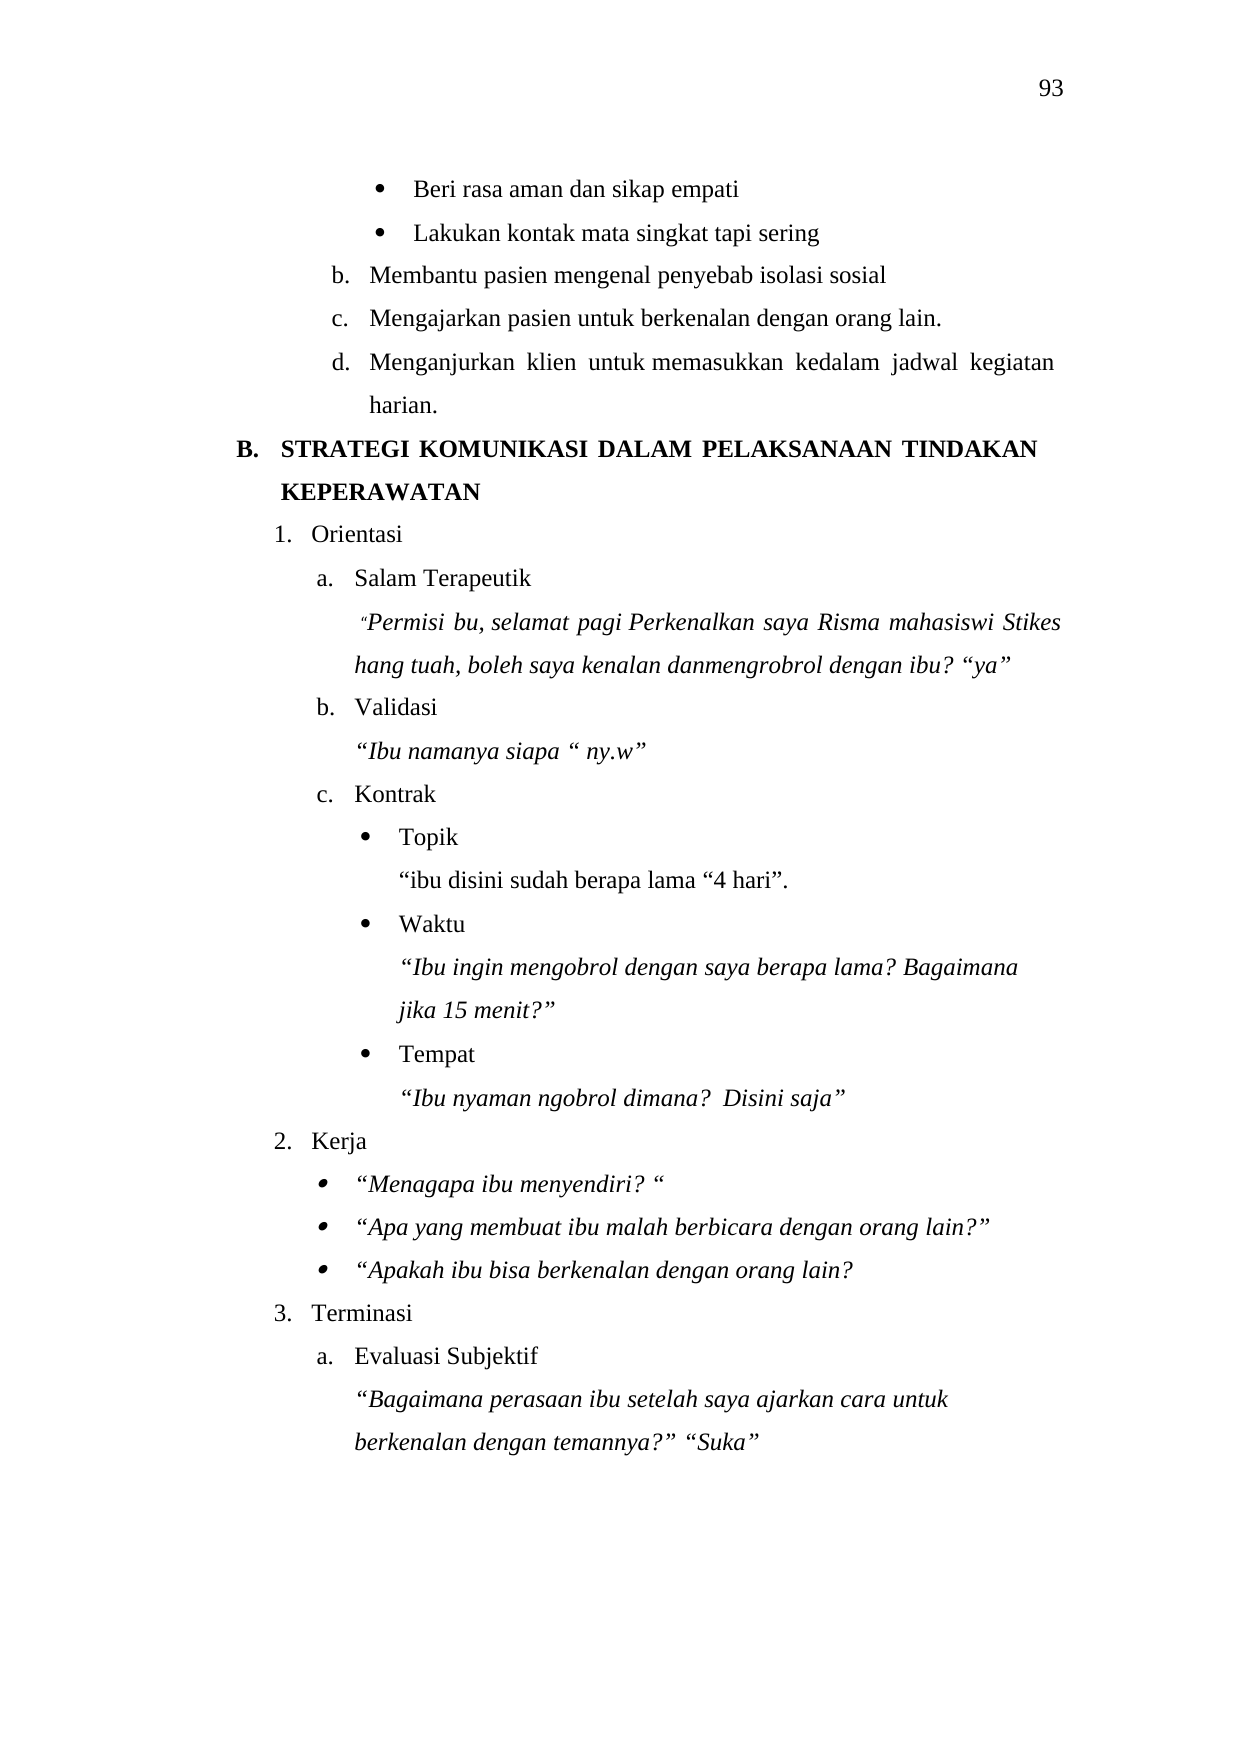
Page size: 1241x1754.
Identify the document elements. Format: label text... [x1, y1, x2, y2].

list Menganjurkan klien untuk memasukkan kedalam jadwal kegiatan harian. [332, 347, 1062, 419]
list Evaluasi Subjektif [316, 1341, 1076, 1370]
list “Apa yang membuat ibu malah berbicara dengan orang lain?” [316, 1212, 1076, 1241]
list Salam Terapeutik [316, 563, 1076, 591]
list Terminasi [273, 1298, 1076, 1327]
text “Ibu namanya siapa “ ny.w” [354, 736, 1076, 764]
list Validasi [316, 693, 1076, 721]
list Kontrak [316, 779, 1076, 807]
text “Ibu ingin mengobrol dengan saya berapa lama? Bagaimana jika 15 menit?” [399, 952, 1063, 1023]
list Topik [361, 822, 1076, 851]
text “ibu disini sudah berapa lama “4 hari”. [399, 865, 1076, 894]
list Tempat [361, 1038, 1076, 1068]
list Orientasi [273, 520, 1076, 548]
list “Apakah ibu bisa berkenalan dengan orang lain? [316, 1255, 1076, 1284]
list Mengajarkan pasien untuk berkenalan dengan orang lain. [331, 303, 1076, 332]
list Kerja [273, 1126, 1076, 1154]
list Lakukan kontak mata singkat tapi sering [376, 218, 1076, 246]
text “Bagaimana perasaan ibu setelah saya ajarkan cara untuk berkenalan dengan temannya?” “Suka” [354, 1384, 1063, 1456]
list “Menagapa ibu menyendiri? “ [316, 1169, 1076, 1198]
list Beri rasa aman dan sikap empati [376, 174, 1076, 203]
text “Permisi bu, selamat pagi Perkenalkan saya Risma mahasiswi Stikes hang tuah, boleh saya kenalan danmengrobrol dengan ibu? “ya” [354, 607, 1076, 678]
list Membantu pasien mengenal penyebab isolasi sosial [331, 261, 1076, 289]
subtitle STRATEGI KOMUNIKASI DALAM PELAKSANAAN TINDAKAN KEPERAWATAN [236, 434, 1063, 506]
list Waktu [361, 909, 1076, 937]
text “Ibu nyaman ngobrol dimana? Disini saja” [399, 1083, 1076, 1111]
